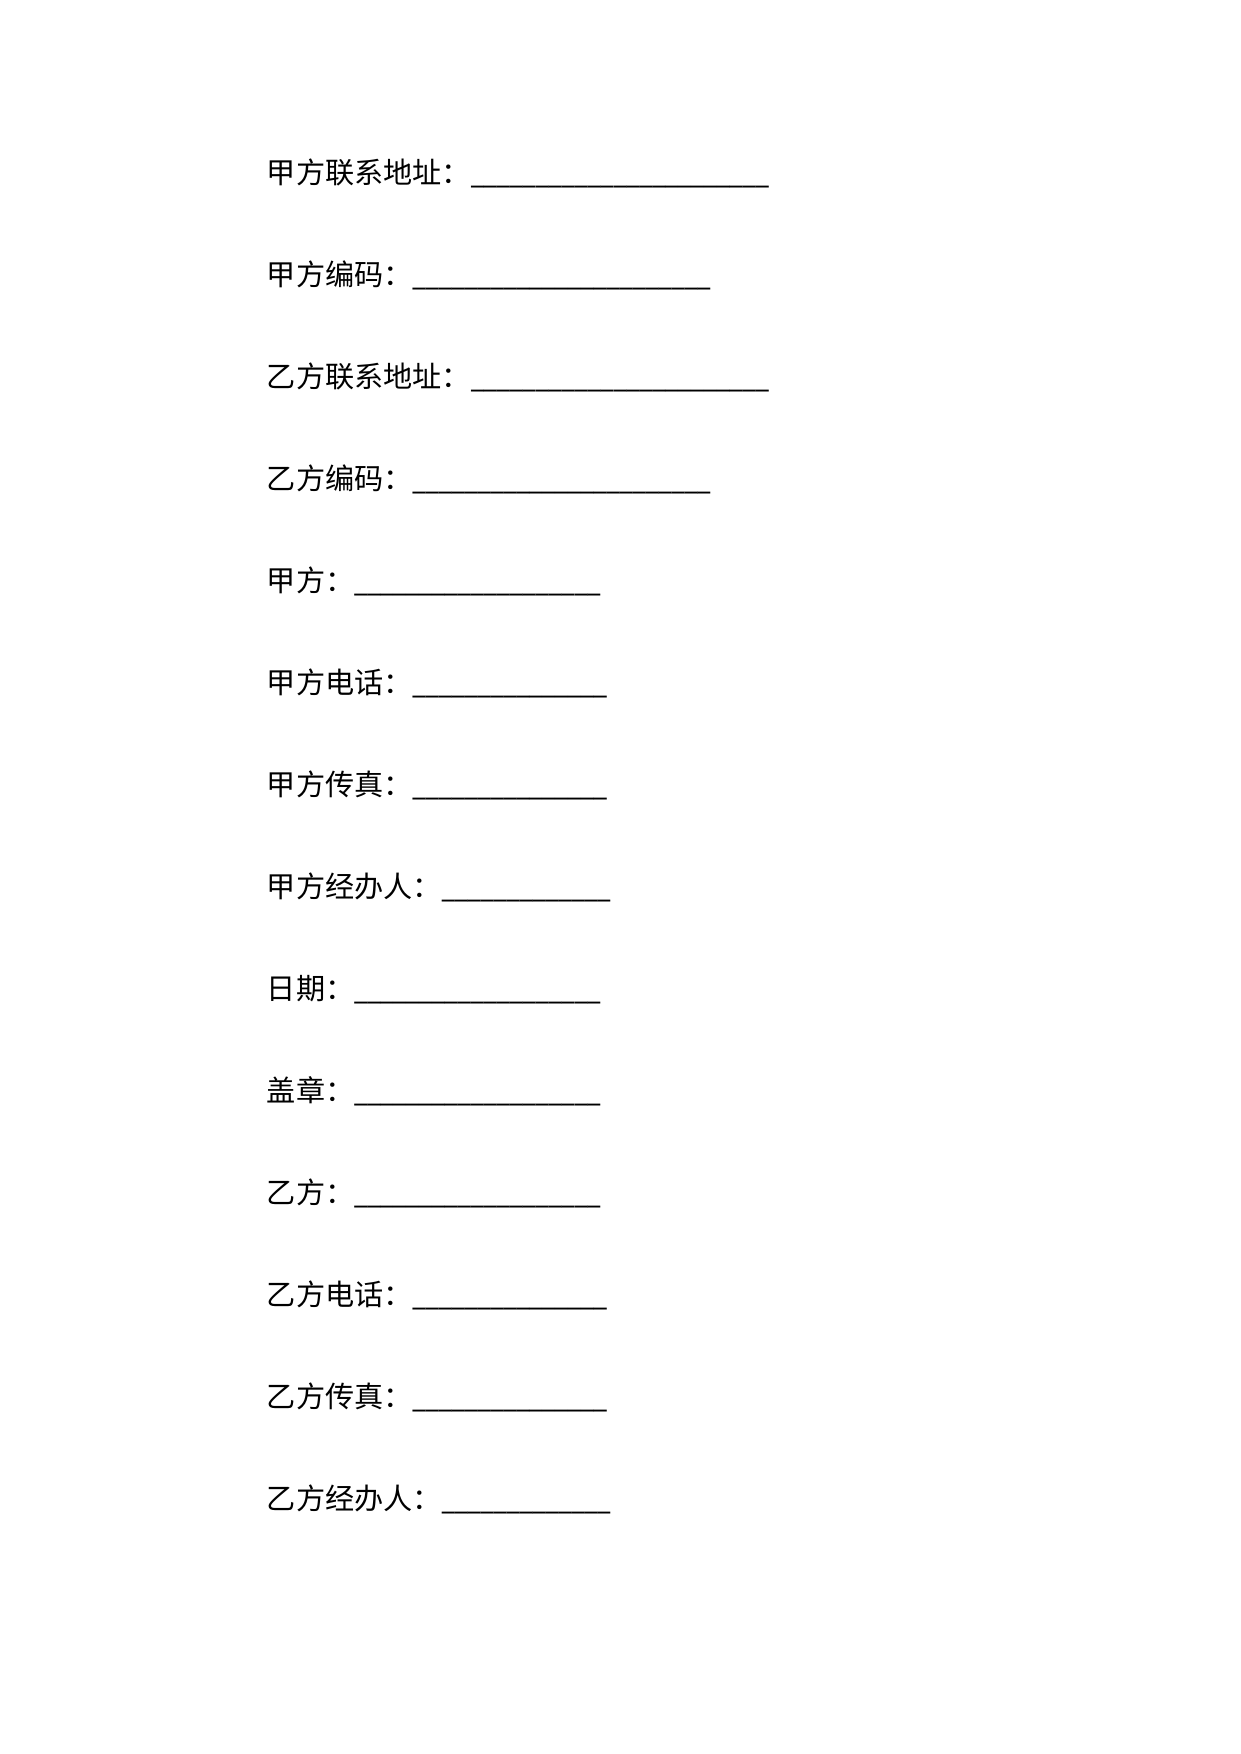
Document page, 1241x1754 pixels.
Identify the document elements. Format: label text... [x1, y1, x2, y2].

text 甲方联系地址：_______________________ [150, 150, 1090, 192]
text 甲方传真：_______________ [150, 762, 1090, 804]
text 乙方经办人：_____________ [150, 1476, 1090, 1518]
text 甲方经办人：_____________ [150, 864, 1090, 906]
text 乙方编码：_______________________ [150, 456, 1090, 498]
text 日期：___________________ [150, 966, 1090, 1008]
text 乙方联系地址：_______________________ [150, 354, 1090, 396]
text 甲方电话：_______________ [150, 660, 1090, 702]
text 甲方：___________________ [150, 558, 1090, 600]
text 盖章：___________________ [150, 1068, 1090, 1110]
text 乙方：___________________ [150, 1170, 1090, 1212]
text 乙方电话：_______________ [150, 1272, 1090, 1314]
text 乙方传真：_______________ [150, 1374, 1090, 1416]
text 甲方编码：_______________________ [150, 252, 1090, 294]
